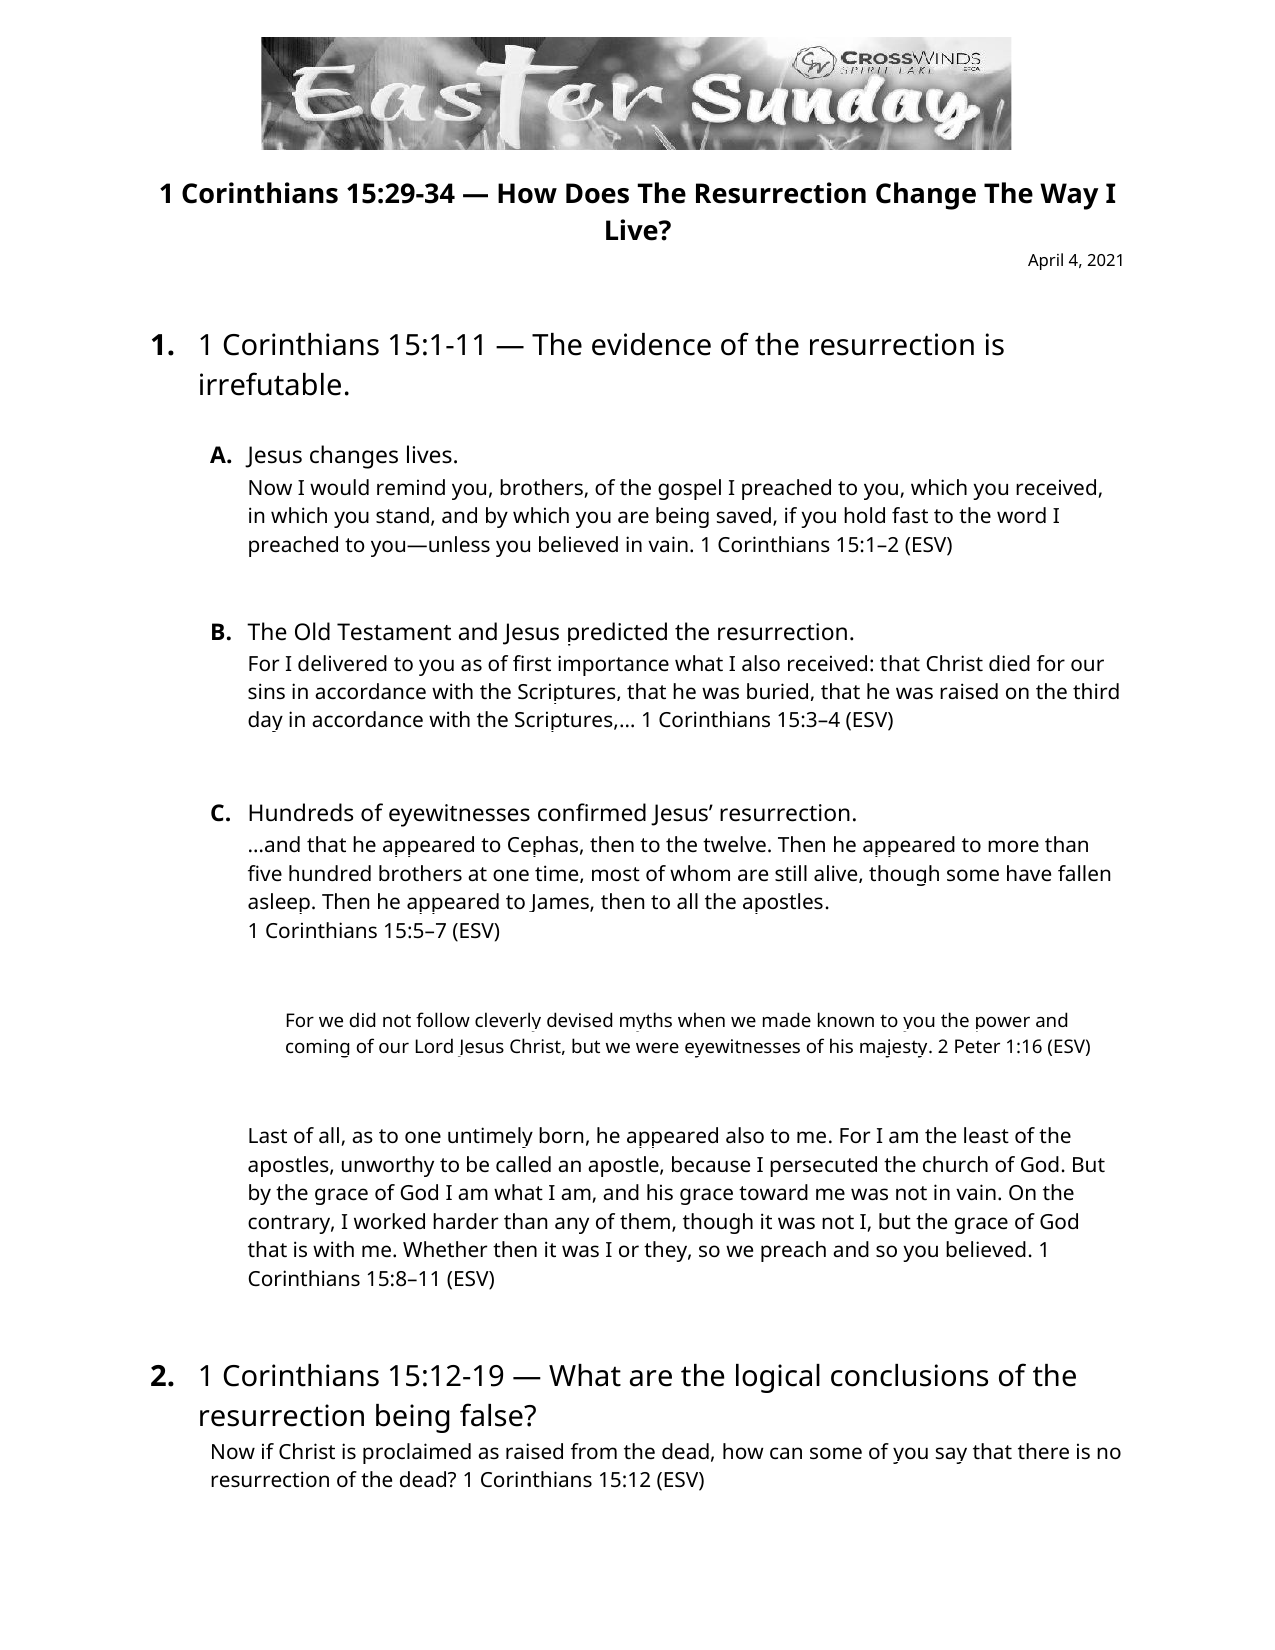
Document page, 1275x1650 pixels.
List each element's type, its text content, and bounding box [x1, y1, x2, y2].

list 1 Corinthians 15:12-19 — What are the logical conclusions of the resurrection being false? [150, 1355, 1125, 1435]
list Jesus changes lives. [210, 439, 1125, 471]
list The Old Testament and Jesus predicted the resurrection. [210, 615, 1125, 647]
list 1 Corinthians 15:1-11 — The evidence of the resurrection is irrefutable. [150, 325, 1125, 404]
text For I delivered to you as of first importance what I also received: that Christ died for our sins in accordance with the Scriptures, that he was buried, that he was raised on the third day in accordance with the Scriptures,… 1 Corinthians 15:3–4 (ESV) [247, 649, 1125, 734]
list Hundreds of eyewitnesses confirmed Jesus’ resurrection. [210, 797, 1125, 828]
text Last of all, as to one untimely born, he appeared also to me. For I am the least of the apostles, unworthy to be called an apostle, because I persecuted the church of God. But by the grace of God I am what I am, and his grace toward me was not in vain. On the contrary, I worked harder than any of them, though it was not I, but the grace of God that is with me. Whether then it was I or they, so we preach and so you believed. 1 Corinthians 15:8–11 (ESV) [247, 1122, 1125, 1292]
text 1 Corinthians 15:29-34 — How Does The Resurrection Change The Way I Live? [150, 150, 1125, 249]
text Now I would remind you, brothers, of the gospel I preached to you, which you received, in which you stand, and by which you are being saved, if you hold fast to the word I preached to you—unless you believed in vain. 1 Corinthians 15:1–2 (ESV) [247, 473, 1125, 558]
text April 4, 2021 [150, 249, 1125, 271]
picture [261, 37, 1012, 150]
text Now if Christ is proclaimed as raised from the dead, how can some of you say that there is no resurrection of the dead? 1 Corinthians 15:12 (ESV) [210, 1437, 1125, 1494]
text …and that he appeared to Cephas, then to the twelve. Then he appeared to more than five hundred brothers at one time, most of whom are still alive, though some have fallen asleep. Then he appeared to James, then to all the apostles. 1 Corinthians 15:5–7 (ESV) [247, 831, 1125, 944]
text For we did not follow cleverly devised myths when we made known to you the power and coming of our Lord Jesus Christ, but we were eyewitnesses of his majesty. 2 Peter 1:16 (ESV) [285, 1007, 1125, 1058]
